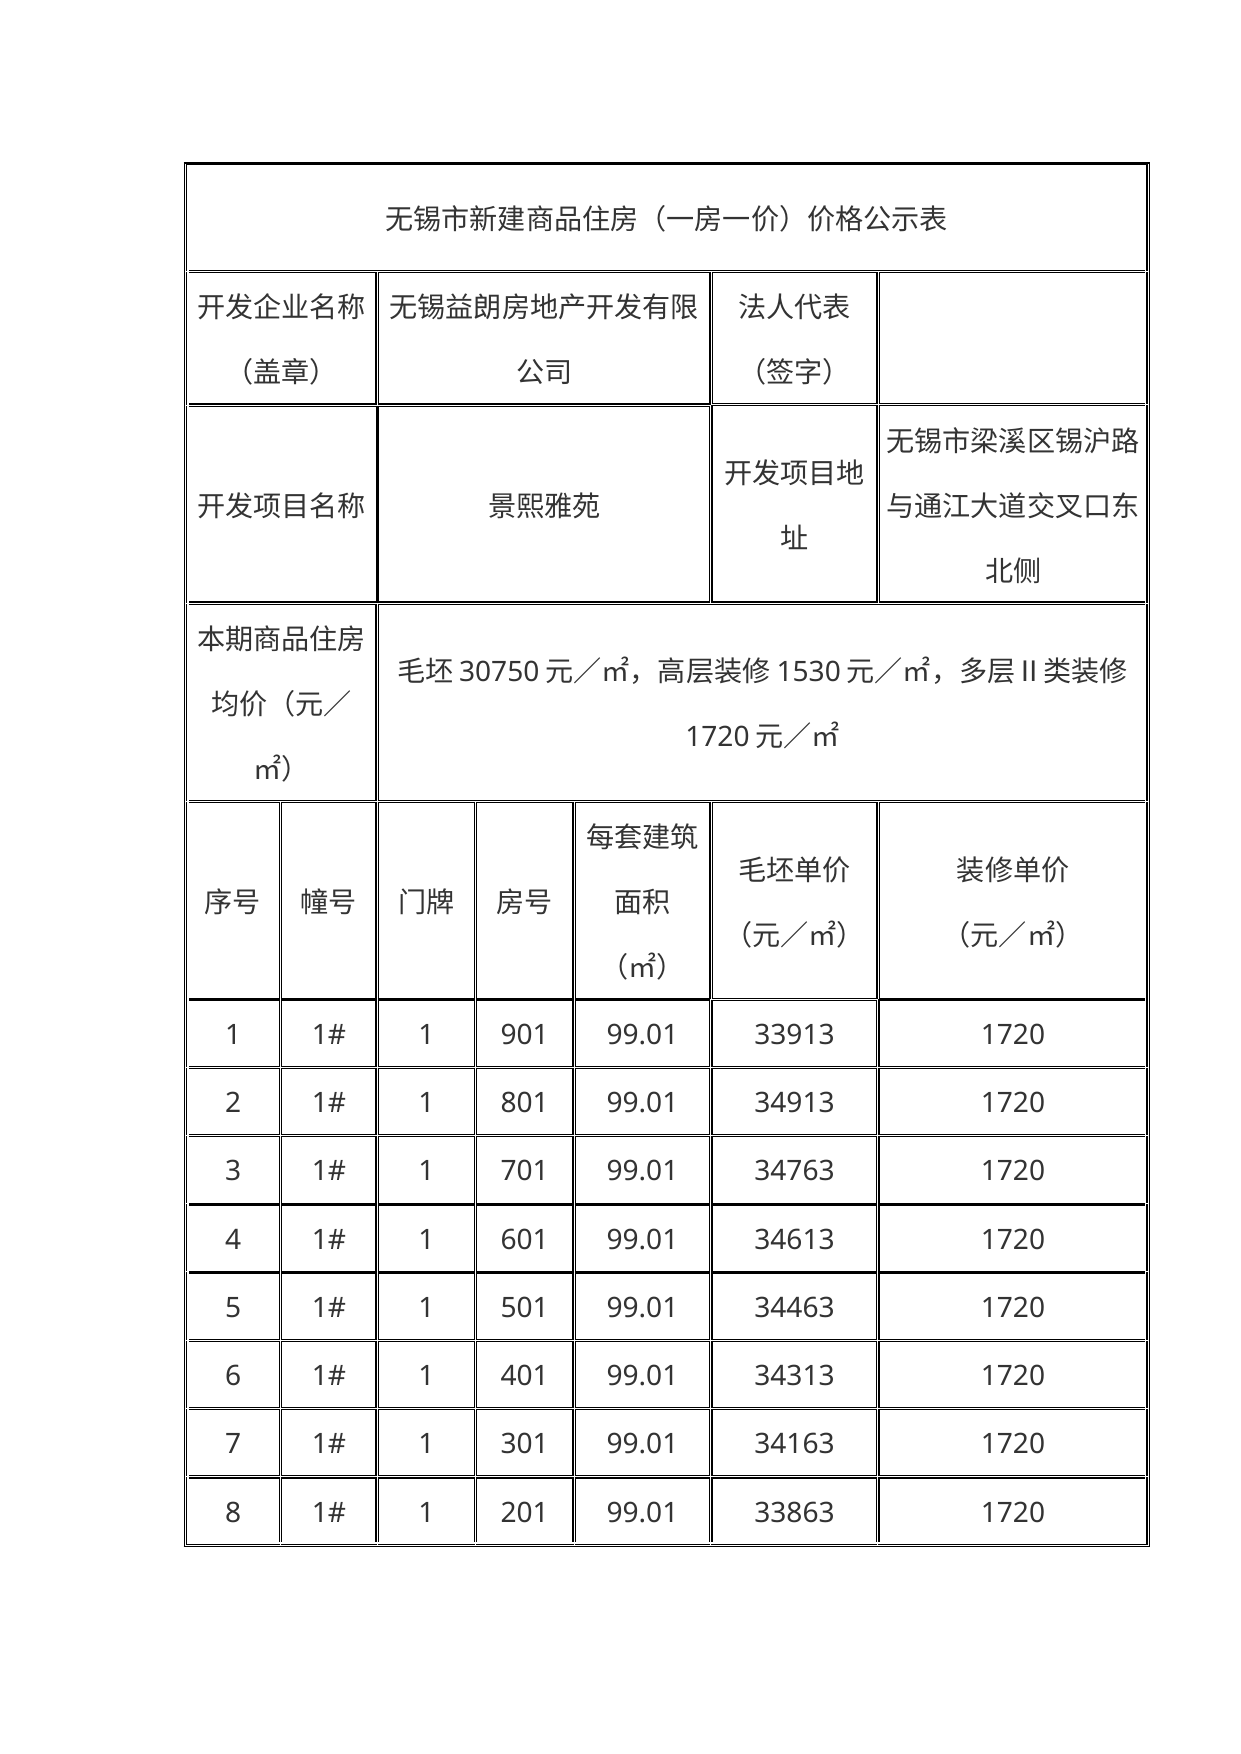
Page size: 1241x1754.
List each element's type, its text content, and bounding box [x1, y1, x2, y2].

table_cell 景熙雅苑 [379, 407, 709, 601]
table_cell 99.01 [576, 1137, 709, 1202]
table_cell 6 [187, 1339, 279, 1407]
table_cell 1# [282, 1137, 375, 1202]
table_cell 301 [477, 1410, 572, 1475]
table_cell 法人代表 （签字） [713, 273, 876, 403]
table_cell 1# [280, 1475, 377, 1543]
table_cell 7 [187, 1407, 279, 1475]
table_header 无锡市新建商品住房（一房一价）价格公示表 [187, 165, 1146, 270]
table_cell 序号 [187, 800, 279, 998]
table_cell 房号 [477, 803, 572, 998]
table_cell 99.01 [576, 1206, 709, 1271]
table_cell 装修单价 （元／㎡） [880, 800, 1147, 998]
table_cell 开发企业名称 （盖章） [185, 270, 377, 403]
table_cell 701 [477, 1137, 572, 1202]
table_cell 1720 [880, 1203, 1148, 1271]
table_cell 1720 [880, 1271, 1148, 1339]
table_cell 毛坯单价 （元／㎡） [713, 803, 876, 998]
table_cell 3 [187, 1134, 279, 1202]
table_cell 99.01 [576, 1410, 709, 1475]
table_cell 34613 [713, 1206, 876, 1271]
table_cell 1# [282, 1274, 375, 1339]
table_cell 开发项目地址 [713, 406, 876, 601]
table_cell 1 [377, 1478, 475, 1543]
table_cell 33913 [713, 1001, 876, 1066]
table_cell 1 [379, 1274, 474, 1339]
table_cell 1# [282, 1410, 375, 1475]
table_cell 1720 [880, 1066, 1147, 1134]
table_cell 1 [379, 1137, 474, 1202]
table_cell 1 [379, 1069, 474, 1134]
table_cell 2 [187, 1066, 279, 1134]
table_cell 4 [185, 1203, 279, 1271]
table_cell 34463 [713, 1274, 876, 1339]
table_cell 1# [282, 1069, 375, 1134]
table_cell 1 [379, 1410, 474, 1475]
table_cell 8 [185, 1475, 280, 1543]
table_cell 毛坯30750元／㎡，高层装修 1530元／㎡，多层Ⅱ类装修1720元／㎡ [379, 601, 1147, 799]
table_cell 本期商品住房均价（元／㎡） [187, 601, 376, 799]
table_cell 99.01 [576, 1069, 709, 1134]
table_cell 1# [282, 1342, 375, 1407]
table_cell 33863 [711, 1475, 878, 1543]
table_cell 5 [185, 1271, 279, 1339]
table_cell 无锡市梁溪区锡沪路与通江大道交叉口东北侧 [880, 403, 1147, 601]
table_cell 99.01 [574, 1475, 711, 1543]
table_cell 1 [379, 1206, 474, 1271]
table_cell 99.01 [576, 1001, 709, 1066]
table_cell 99.01 [576, 1274, 709, 1339]
table_cell 801 [477, 1069, 572, 1134]
table_cell 1720 [878, 1475, 1148, 1543]
table_cell 34913 [713, 1069, 876, 1134]
table_cell 1720 [880, 1407, 1147, 1475]
table_cell 34313 [713, 1342, 876, 1407]
table_cell 99.01 [576, 1342, 709, 1407]
table_cell 1# [282, 1206, 375, 1271]
table_cell 1 [379, 1342, 474, 1407]
table_cell 1# [282, 1001, 375, 1066]
table_cell 501 [477, 1274, 572, 1339]
table_cell 幢号 [282, 803, 375, 998]
table_cell 开发项目名称 [187, 403, 376, 601]
table_cell 每套建筑面积（㎡） [576, 803, 709, 998]
table_cell 1 [187, 998, 279, 1066]
table_cell 1720 [880, 1339, 1147, 1407]
table_cell 无锡益朗房地产开发有限公司 [379, 273, 709, 403]
table_cell 201 [475, 1475, 574, 1543]
table_cell [878, 270, 1148, 403]
table_cell 34763 [713, 1137, 876, 1202]
table_cell 1720 [880, 1134, 1147, 1202]
table_cell 601 [477, 1206, 572, 1271]
table_cell 1720 [880, 998, 1146, 1066]
table_cell 门牌 [379, 803, 474, 998]
table_cell 401 [477, 1342, 572, 1407]
table_cell 901 [477, 1001, 572, 1066]
table_cell 1 [379, 1001, 474, 1066]
table_cell 34163 [713, 1410, 876, 1475]
